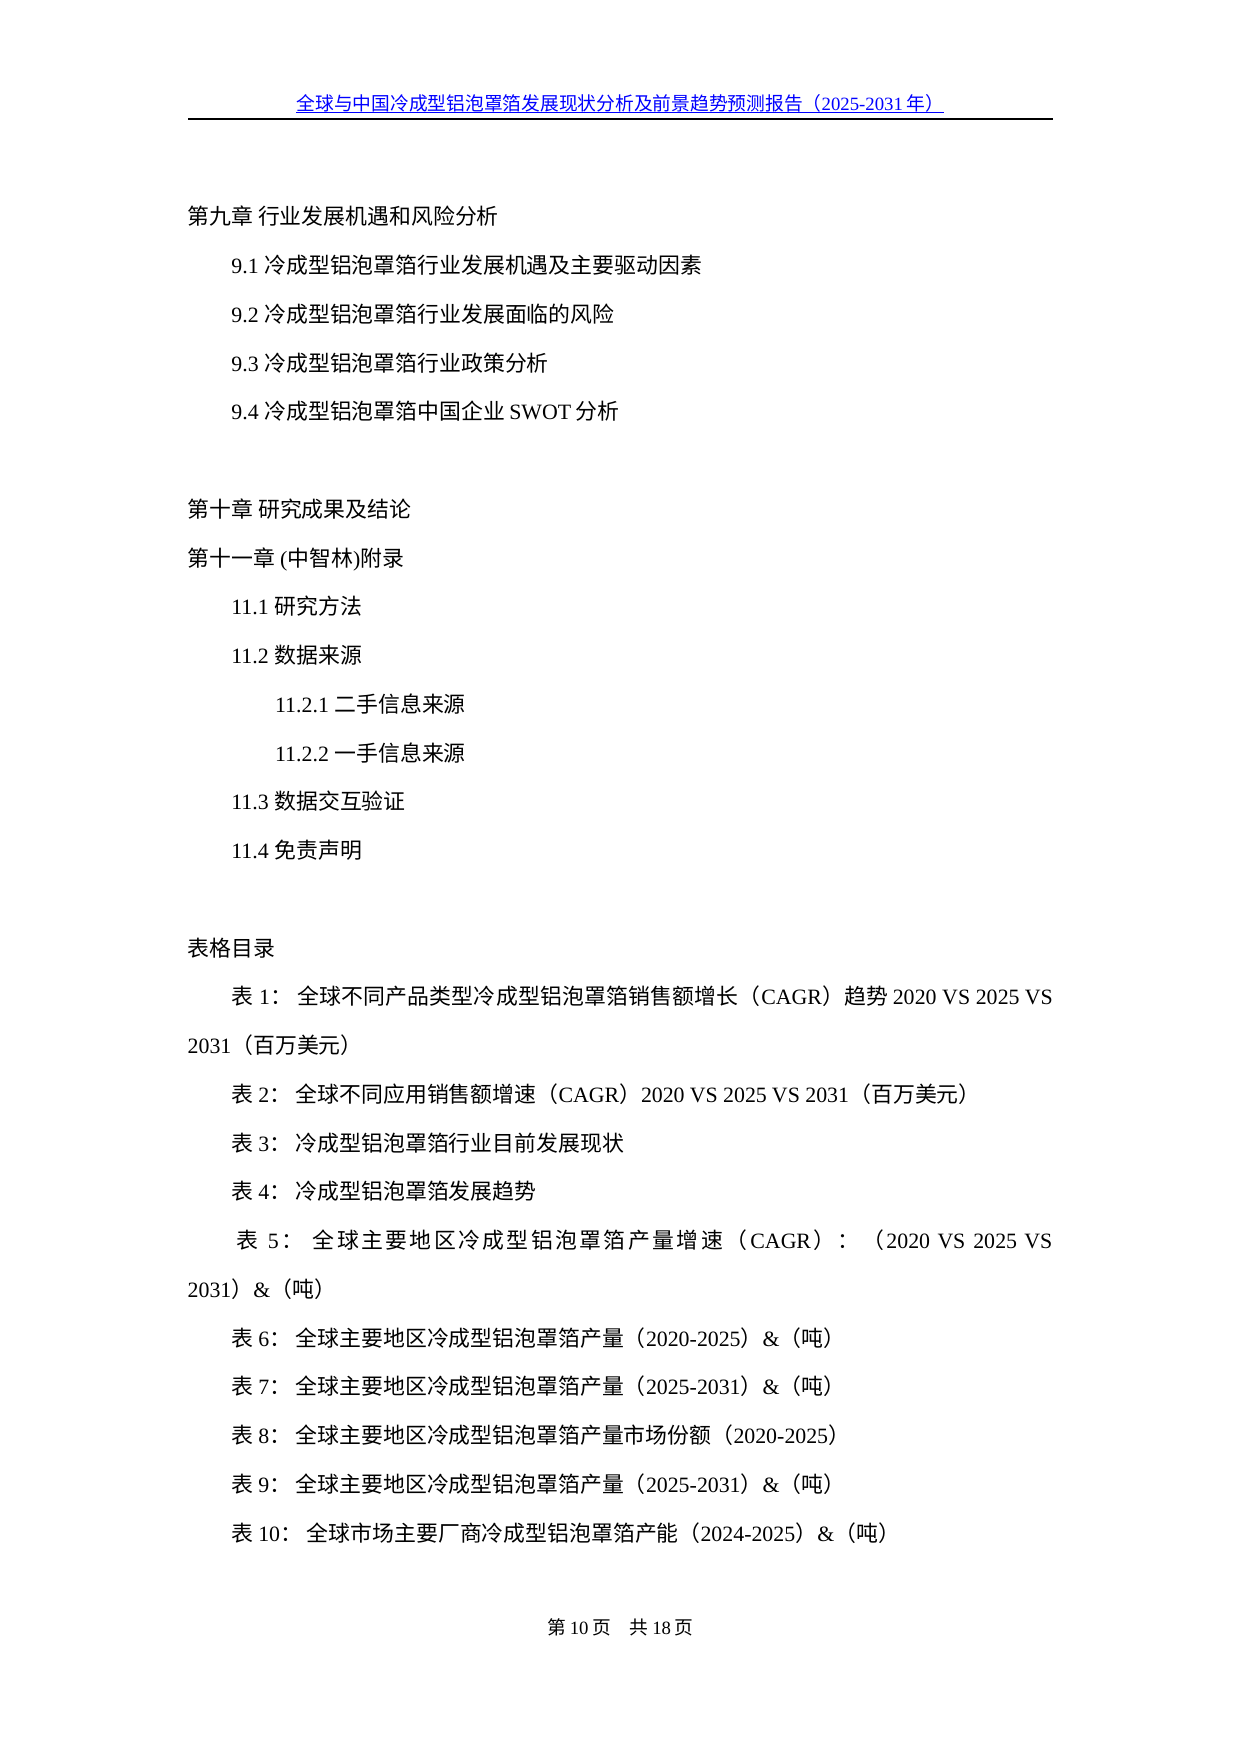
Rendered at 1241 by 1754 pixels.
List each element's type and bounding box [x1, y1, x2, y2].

text [187, 150, 1053, 1548]
